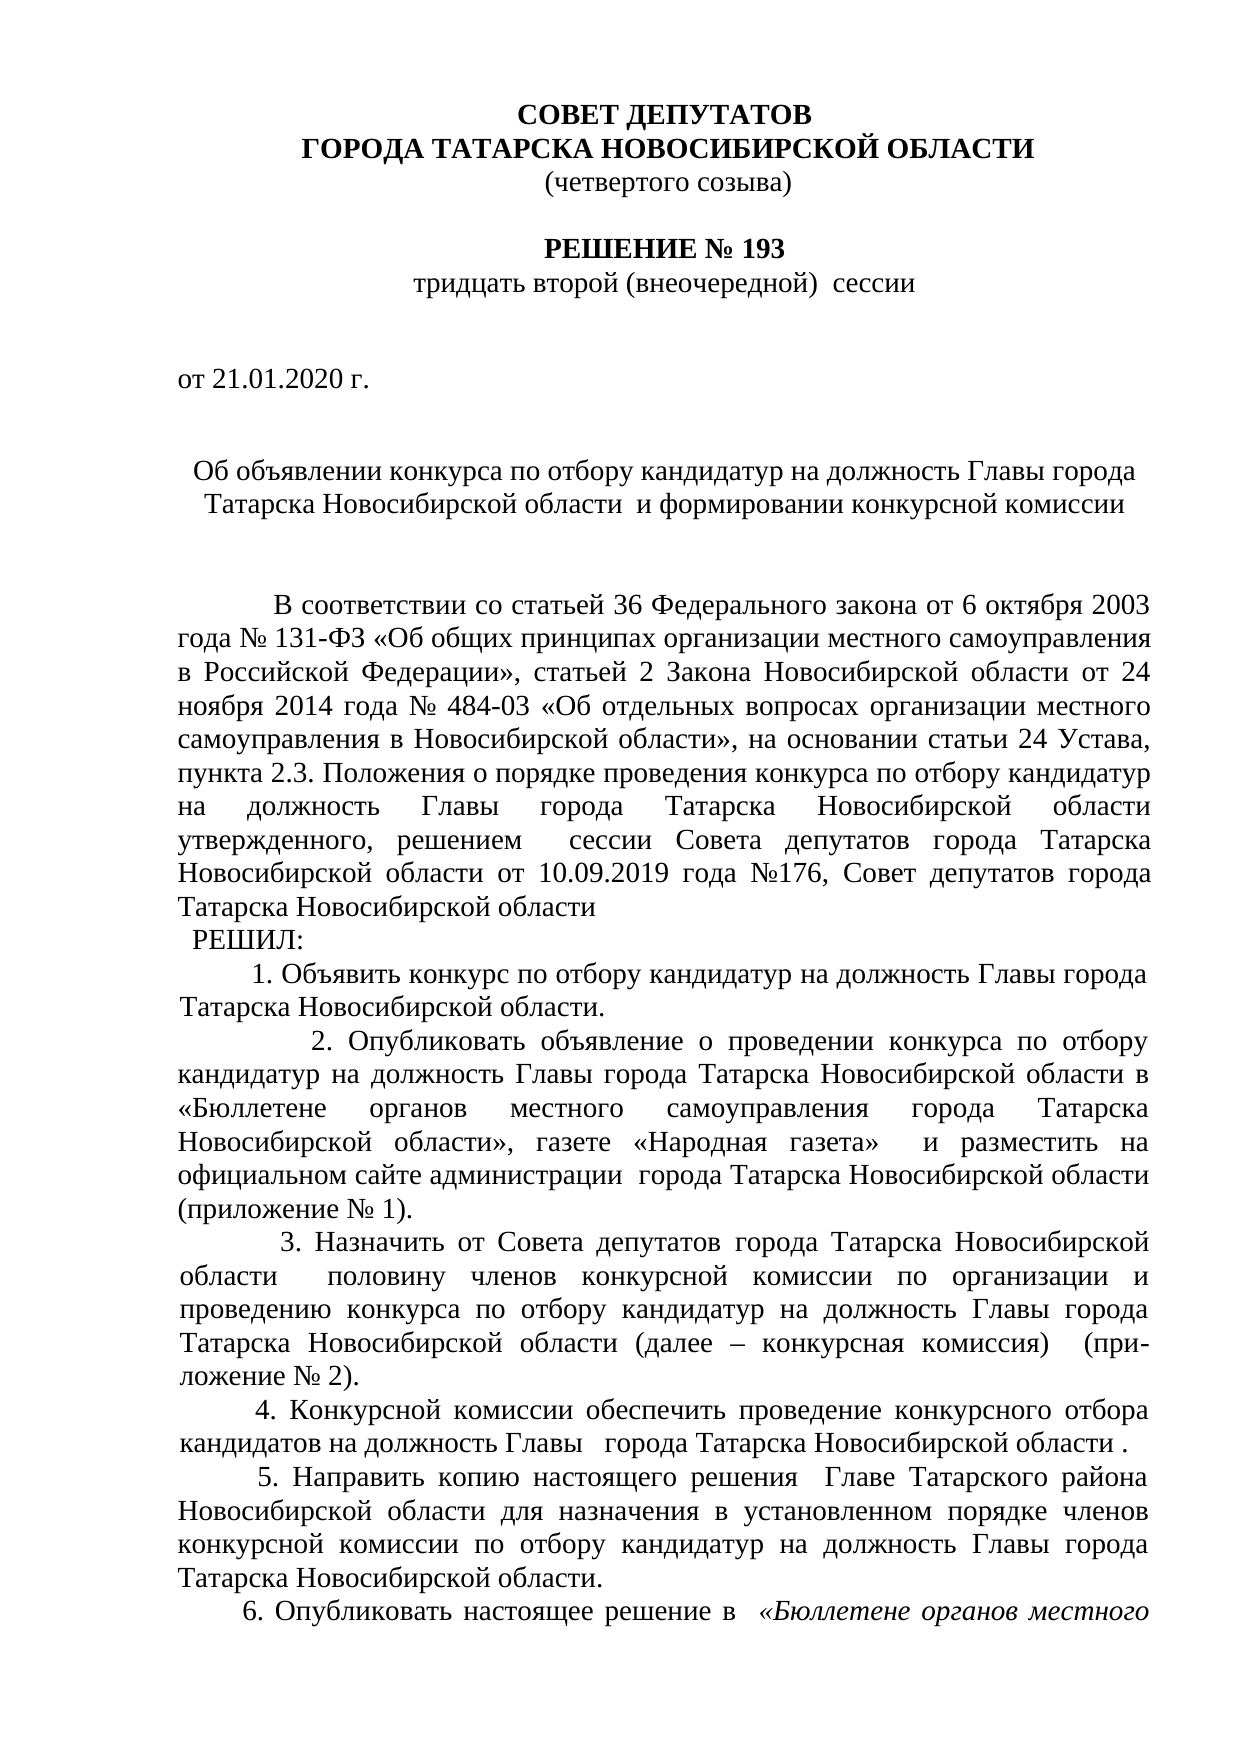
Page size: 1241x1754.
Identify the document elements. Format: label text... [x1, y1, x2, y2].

text ГОРОДА ТАТАРСКА НОВОСИБИРСКОЙ ОБЛАСТИ [177, 131, 1152, 164]
text 3. Назначить от Совета депутатов города Татарска Новосибирской области половину членов конкурсной комиссии по организации и проведению конкурса по отбору кандидатур на должность Главы города Татарска Новосибирской области (далее – конкурсная комиссия) (приложение № 2). [179, 1224, 1149, 1392]
text 2. Опубликовать объявление о проведении конкурса по отбору кандидатур на должность Главы города Татарска Новосибирской области в «Бюллетене органов местного самоуправления города Татарска Новосибирской области», газете «Народная газета» и разместить на официальном сайте администрации города Татарска Новосибирской области (приложение № 1). [177, 1023, 1149, 1224]
text от 21.01.2020 г. [177, 361, 1152, 395]
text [177, 1593, 1149, 1627]
text (четвертого созыва) [177, 164, 1152, 198]
text 1. Объявить конкурс по отбору кандидатур на должность Главы города Татарска Новосибирской области. [179, 956, 1149, 1023]
text В соответствии со статьей 36 Федерального закона от 6 октября 2003 года № 131-ФЗ «Об общих принципах организации местного самоуправления в Российской Федерации», статьей 2 Закона Новосибирской области от 24 ноября 2014 года № 484-03 «Об отдельных вопросах организации местного самоуправления в Новосибирской области», на основании статьи 24 Устава, пункта 2.3. Положения о порядке проведения конкурса по отбору кандидатур на должность Главы города Татарска Новосибирской области утвержденного, решением сессии Совета депутатов города Татарска Новосибирской области от 10.09.2019 года №176, Совет депутатов города Татарска Новосибирской области [177, 587, 1152, 922]
text СОВЕТ ДЕПУТАТОВ [177, 97, 1152, 131]
text РЕШИЛ: [177, 922, 1152, 956]
text тридцать второй (внеочередной) сессии [177, 265, 1152, 299]
text 4. Конкурсной комиссии обеспечить проведение конкурсного отбора кандидатов на должность Главы города Татарска Новосибирской области . [179, 1392, 1149, 1459]
text 5. Направить копию настоящего решения Главе Татарского района Новосибирской области для назначения в установленном порядке членов конкурсной комиссии по отбору кандидатур на должность Главы города Татарска Новосибирской области. [177, 1459, 1149, 1593]
text Об объявлении конкурса по отбору кандидатур на должность Главы города Татарска Новосибирской области и формировании конкурсной комиссии [177, 453, 1152, 520]
text РЕШЕНИЕ № 193 [177, 232, 1152, 265]
